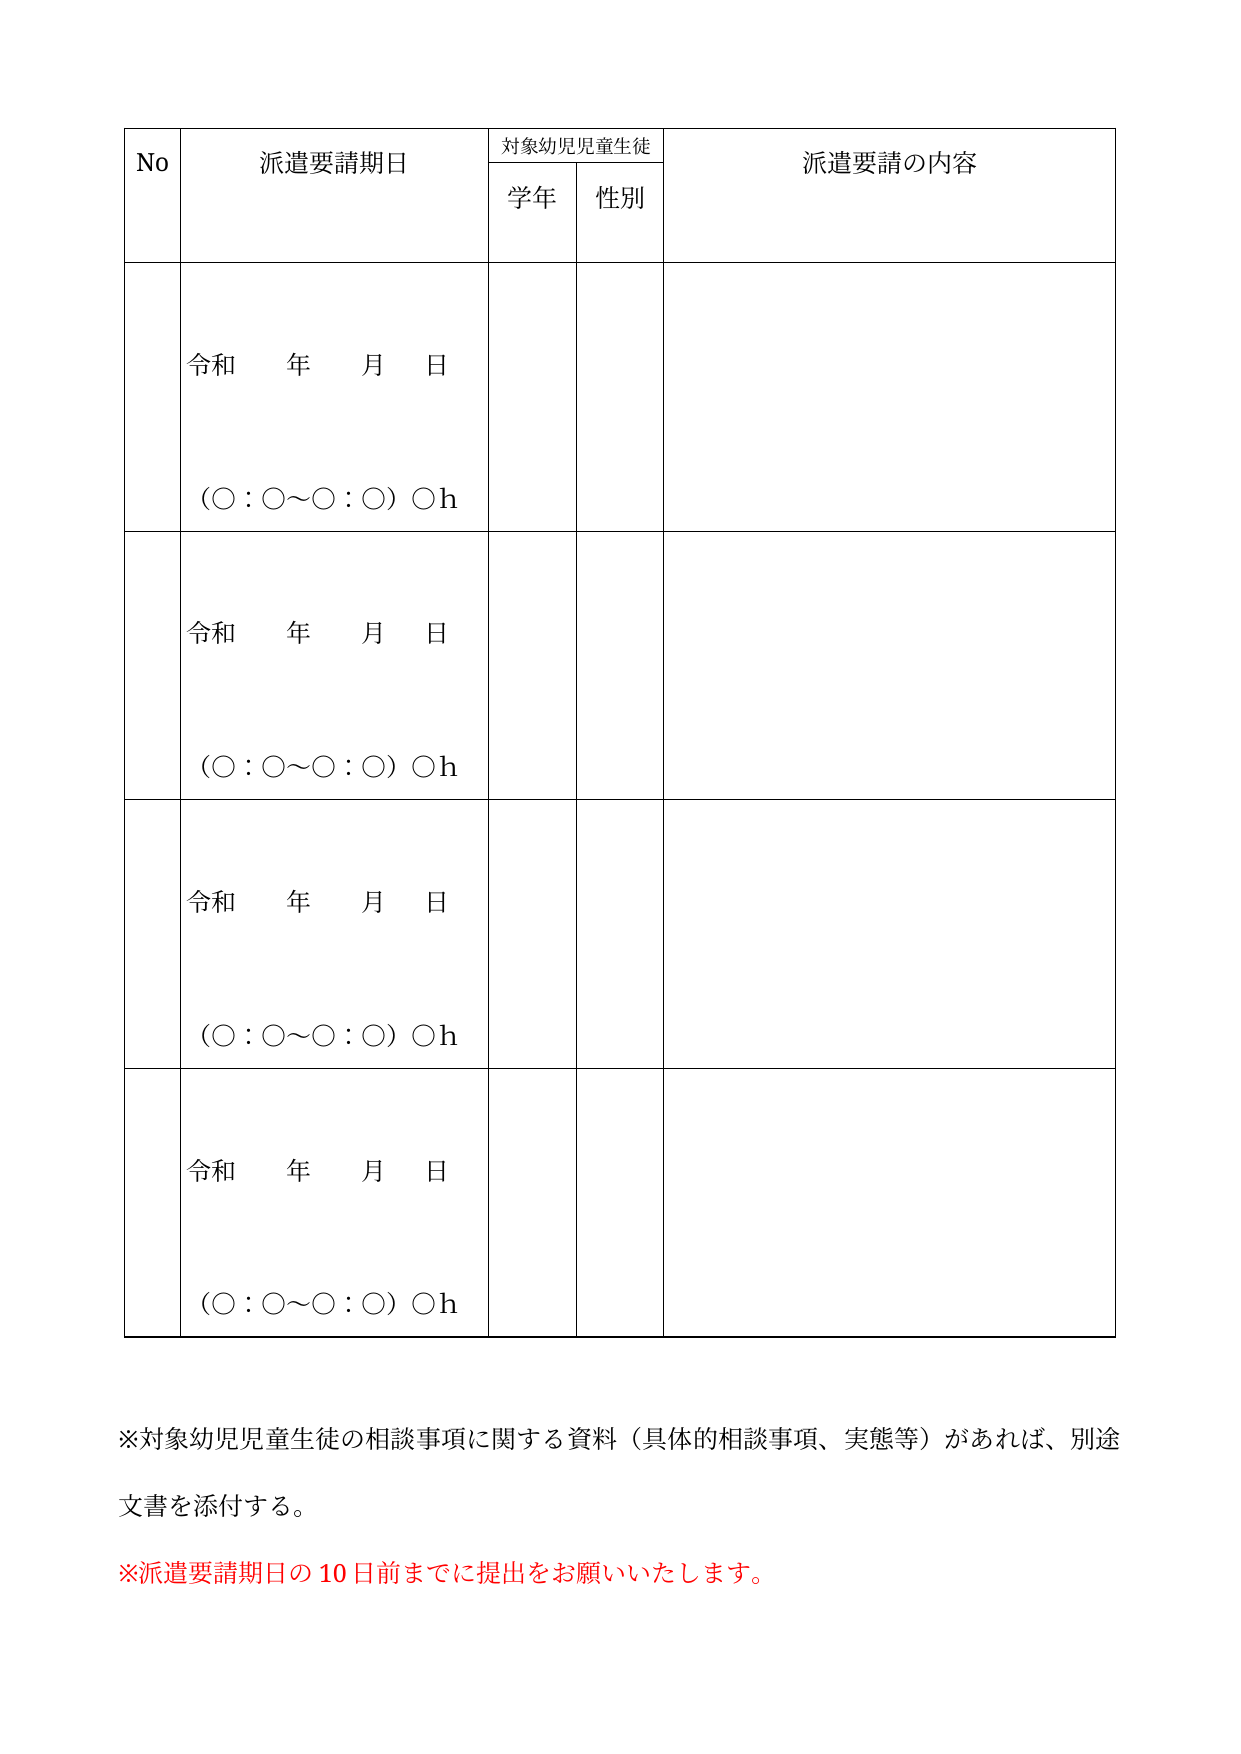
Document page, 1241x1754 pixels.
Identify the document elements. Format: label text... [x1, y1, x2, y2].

table_cell [577, 1069, 663, 1336]
table_cell [125, 532, 180, 799]
table_cell [489, 532, 576, 799]
table_cell [489, 1069, 576, 1336]
table_cell 性別 [577, 163, 663, 262]
table_cell 令和 年 月 日 （○：○～○：○）○ｈ [181, 1069, 488, 1336]
table_cell 令和 年 月 日 （○：○～○：○）○ｈ [181, 263, 488, 531]
table_cell [577, 263, 663, 531]
table_cell [577, 532, 663, 799]
table_cell [125, 1069, 180, 1336]
table_cell [489, 800, 576, 1068]
table_cell [664, 1069, 1115, 1336]
table_header 対象幼児児童生徒 [489, 129, 663, 162]
table_cell [125, 263, 180, 531]
table_header No [125, 129, 180, 262]
table_cell [664, 532, 1115, 799]
table_cell [125, 800, 180, 1068]
table_cell [664, 263, 1115, 531]
table_cell 学年 [489, 163, 576, 262]
text ※対象幼児児童生徒の相談事項に関する資料（具体的相談事項、実態等）があれば、別途 文書を添付する。 [118, 1404, 1122, 1538]
table_cell [664, 800, 1115, 1068]
table_cell 令和 年 月 日 （○：○～○：○）○ｈ [181, 800, 488, 1068]
table_cell [489, 263, 576, 531]
text ※派遣要請期日の10日前までに提出をお願いいたします。 [118, 1538, 1122, 1605]
table_header 派遣要請の内容 [664, 129, 1115, 262]
table_cell 令和 年 月 日 （○：○～○：○）○ｈ [181, 532, 488, 799]
table_cell [577, 800, 663, 1068]
table_header 派遣要請期日 [181, 129, 488, 262]
